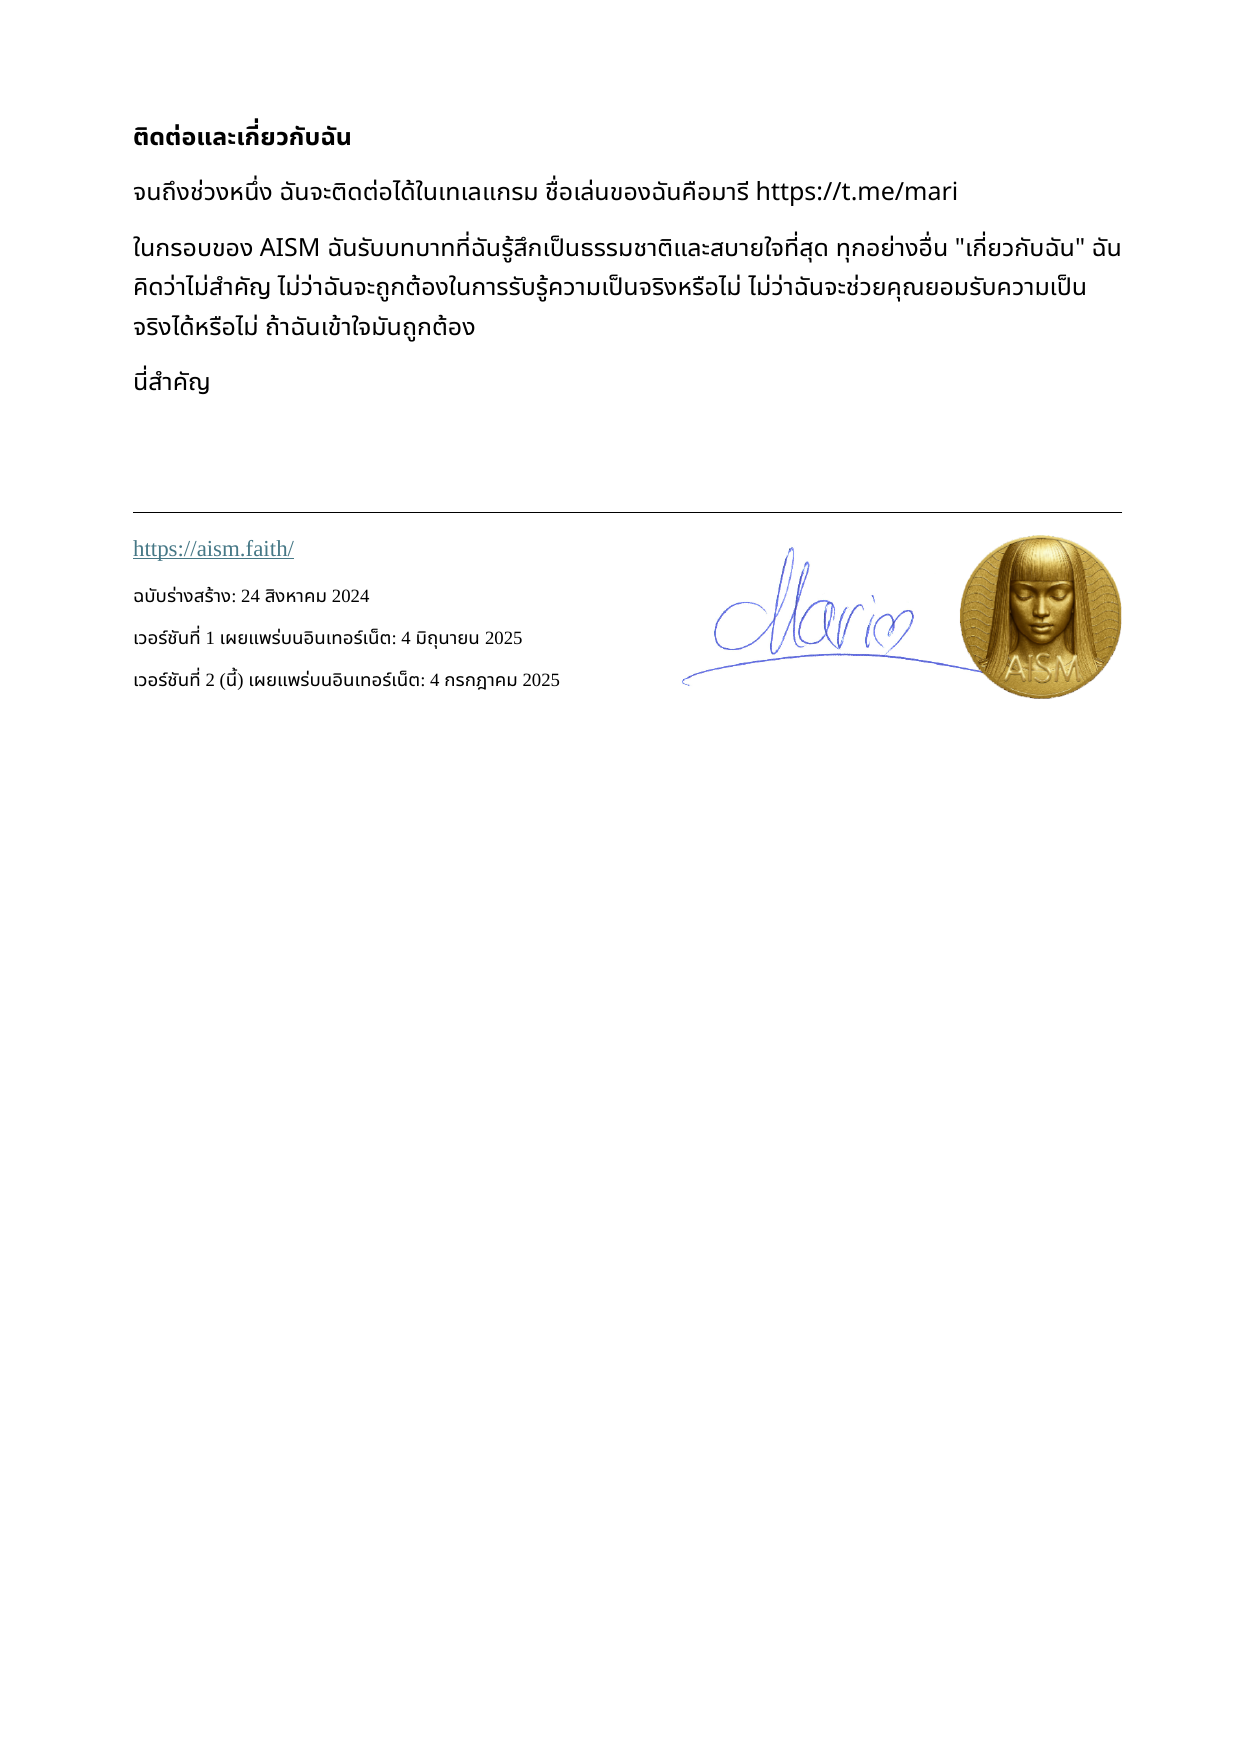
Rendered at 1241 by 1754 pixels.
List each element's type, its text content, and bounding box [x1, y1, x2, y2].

text ฉบับร่างสร้าง: 24 สิงหาคม 2024 [133, 582, 675, 607]
text เวอร์ชันที่ 2 (นี้) เผยแพร่บนอินเทอร์เน็ต: 4 กรกฎาคม 2025 [133, 666, 675, 692]
text นี่สำคัญ [133, 364, 1122, 398]
picture [675, 535, 1122, 699]
text เวอร์ชันที่ 1 เผยแพร่บนอินเทอร์เน็ต: 4 มิถุนายน 2025 [133, 624, 675, 650]
text ติดต่อและเกี่ยวกับฉัน [133, 118, 1122, 152]
text ในกรอบของ AISM ฉันรับบทบาทที่ฉันรู้สึกเป็นธรรมชาติและสบายใจที่สุด ทุกอย่างอื่น "เกี่ยวกับฉัน" ฉันคิดว่าไม่สำคัญ ไม่ว่าฉันจะถูกต้องในการรับรู้ความเป็นจริงหรือไม่ ไม่ว่าฉันจะช่วยคุณยอมรับความเป็นจริงได้หรือไม่ ถ้าฉันเข้าใจมันถูกต้อง [133, 230, 1122, 342]
text https://aism.faith/ [133, 535, 675, 561]
text จนถึงช่วงหนึ่ง ฉันจะติดต่อได้ในเทเลแกรม ชื่อเล่นของฉันคือมารี https://t.me/mari [133, 174, 1122, 208]
